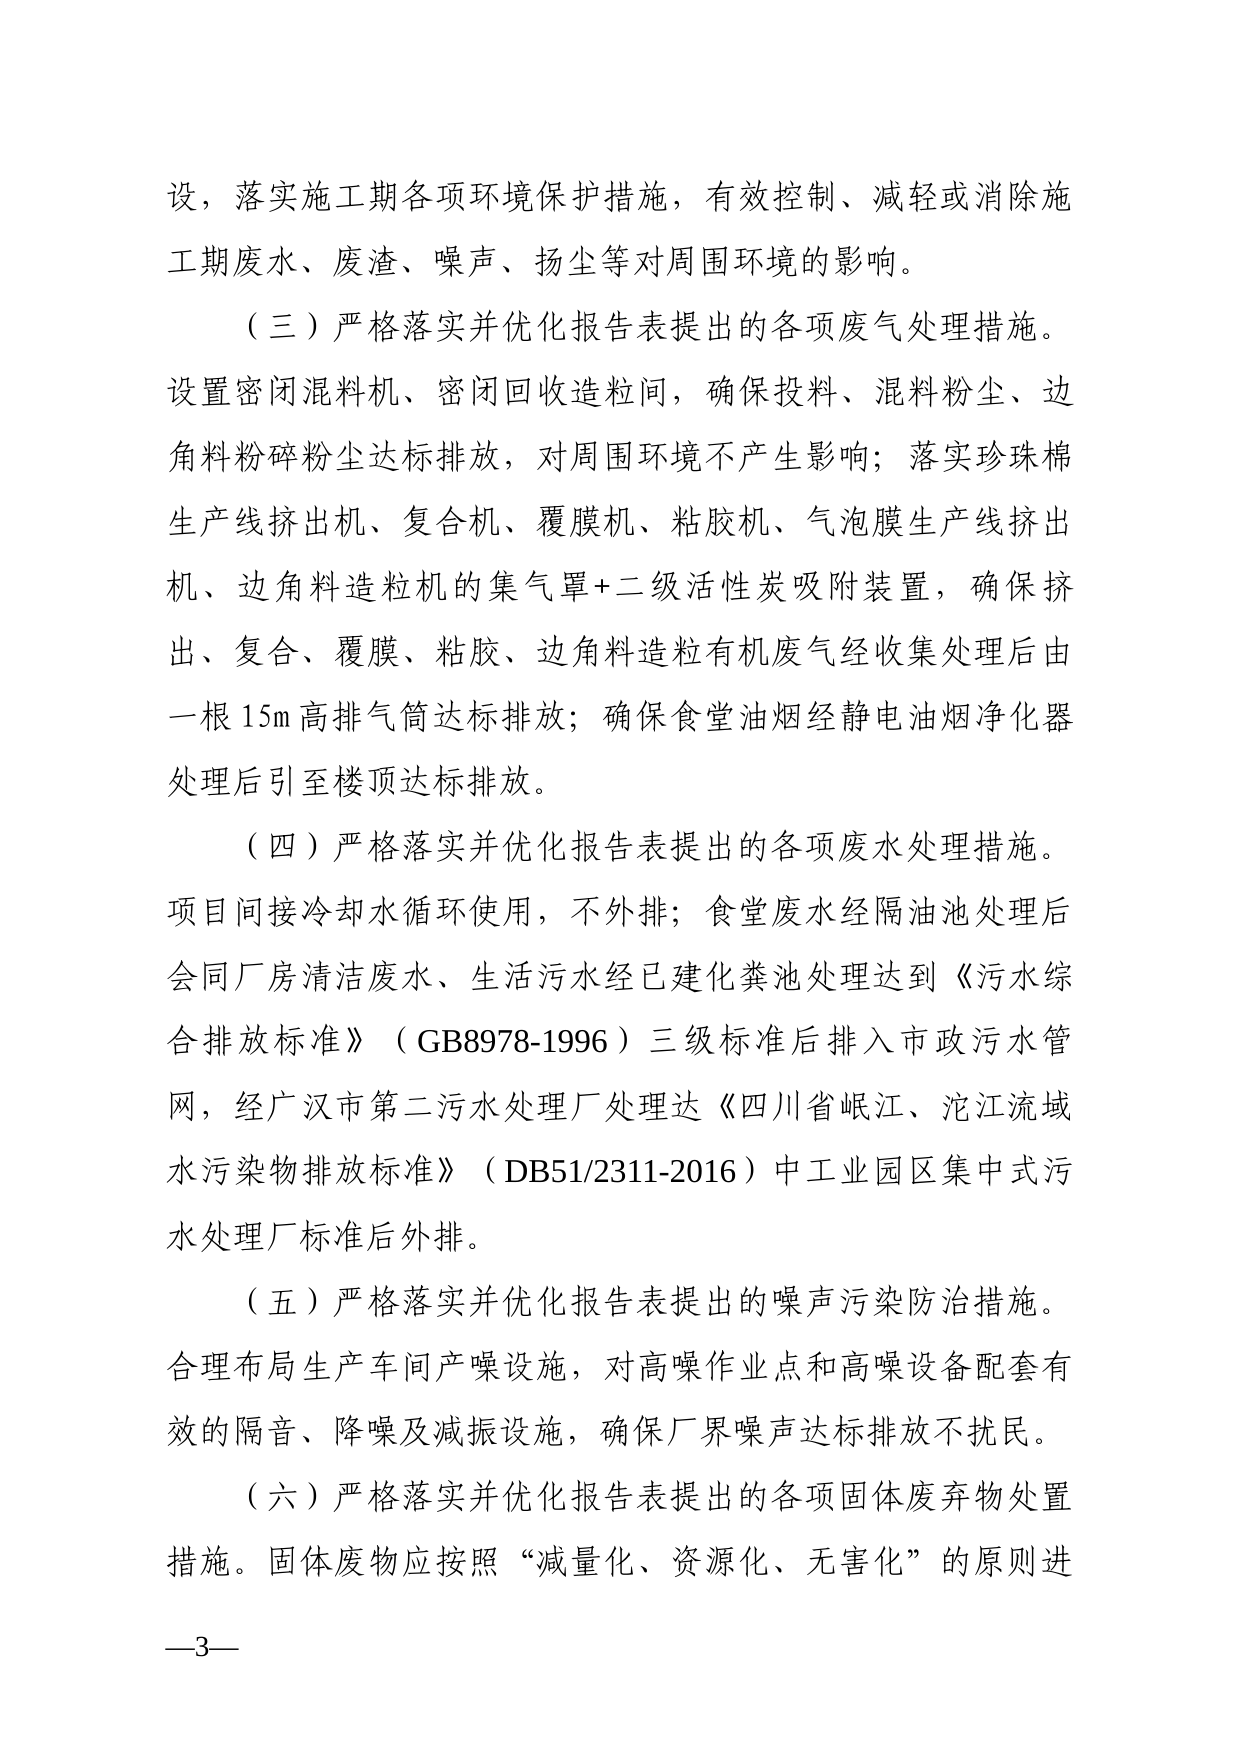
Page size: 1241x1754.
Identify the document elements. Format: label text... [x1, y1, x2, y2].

text （四）严格落实并优化报告表提出的各项废水处理措施。项目间接冷却水循环使用，不外排；食堂废水经隔油池处理后会同厂房清洁废水、生活污水经已建化粪池处理达到《污水综合排放标准》（GB8978-1996）三级标准后排入市政污水管网，经广汉市第二污水处理厂处理达《四川省岷江、沱江流域水污染物排放标准》（DB51/2311-2016）中工业园区集中式污水处理厂标准后外排。 [165, 812, 1075, 1267]
text （三）严格落实并优化报告表提出的各项废气处理措施。设置密闭混料机、密闭回收造粒间，确保投料、混料粉尘、边角料粉碎粉尘达标排放，对周围环境不产生影响；落实珍珠棉生产线挤出机、复合机、覆膜机、粘胶机、气泡膜生产线挤出机、边角料造粒机的集气罩+二级活性炭吸附装置，确保挤出、复合、覆膜、粘胶、边角料造粒有机废气经收集处理后由一根15m高排气筒达标排放；确保食堂油烟经静电油烟净化器处理后引至楼顶达标排放。 [165, 292, 1075, 812]
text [165, 162, 1075, 292]
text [165, 1462, 1075, 1592]
text （五）严格落实并优化报告表提出的噪声污染防治措施。合理布局生产车间产噪设施，对高噪作业点和高噪设备配套有效的隔音、降噪及减振设施，确保厂界噪声达标排放不扰民。 [165, 1267, 1075, 1462]
